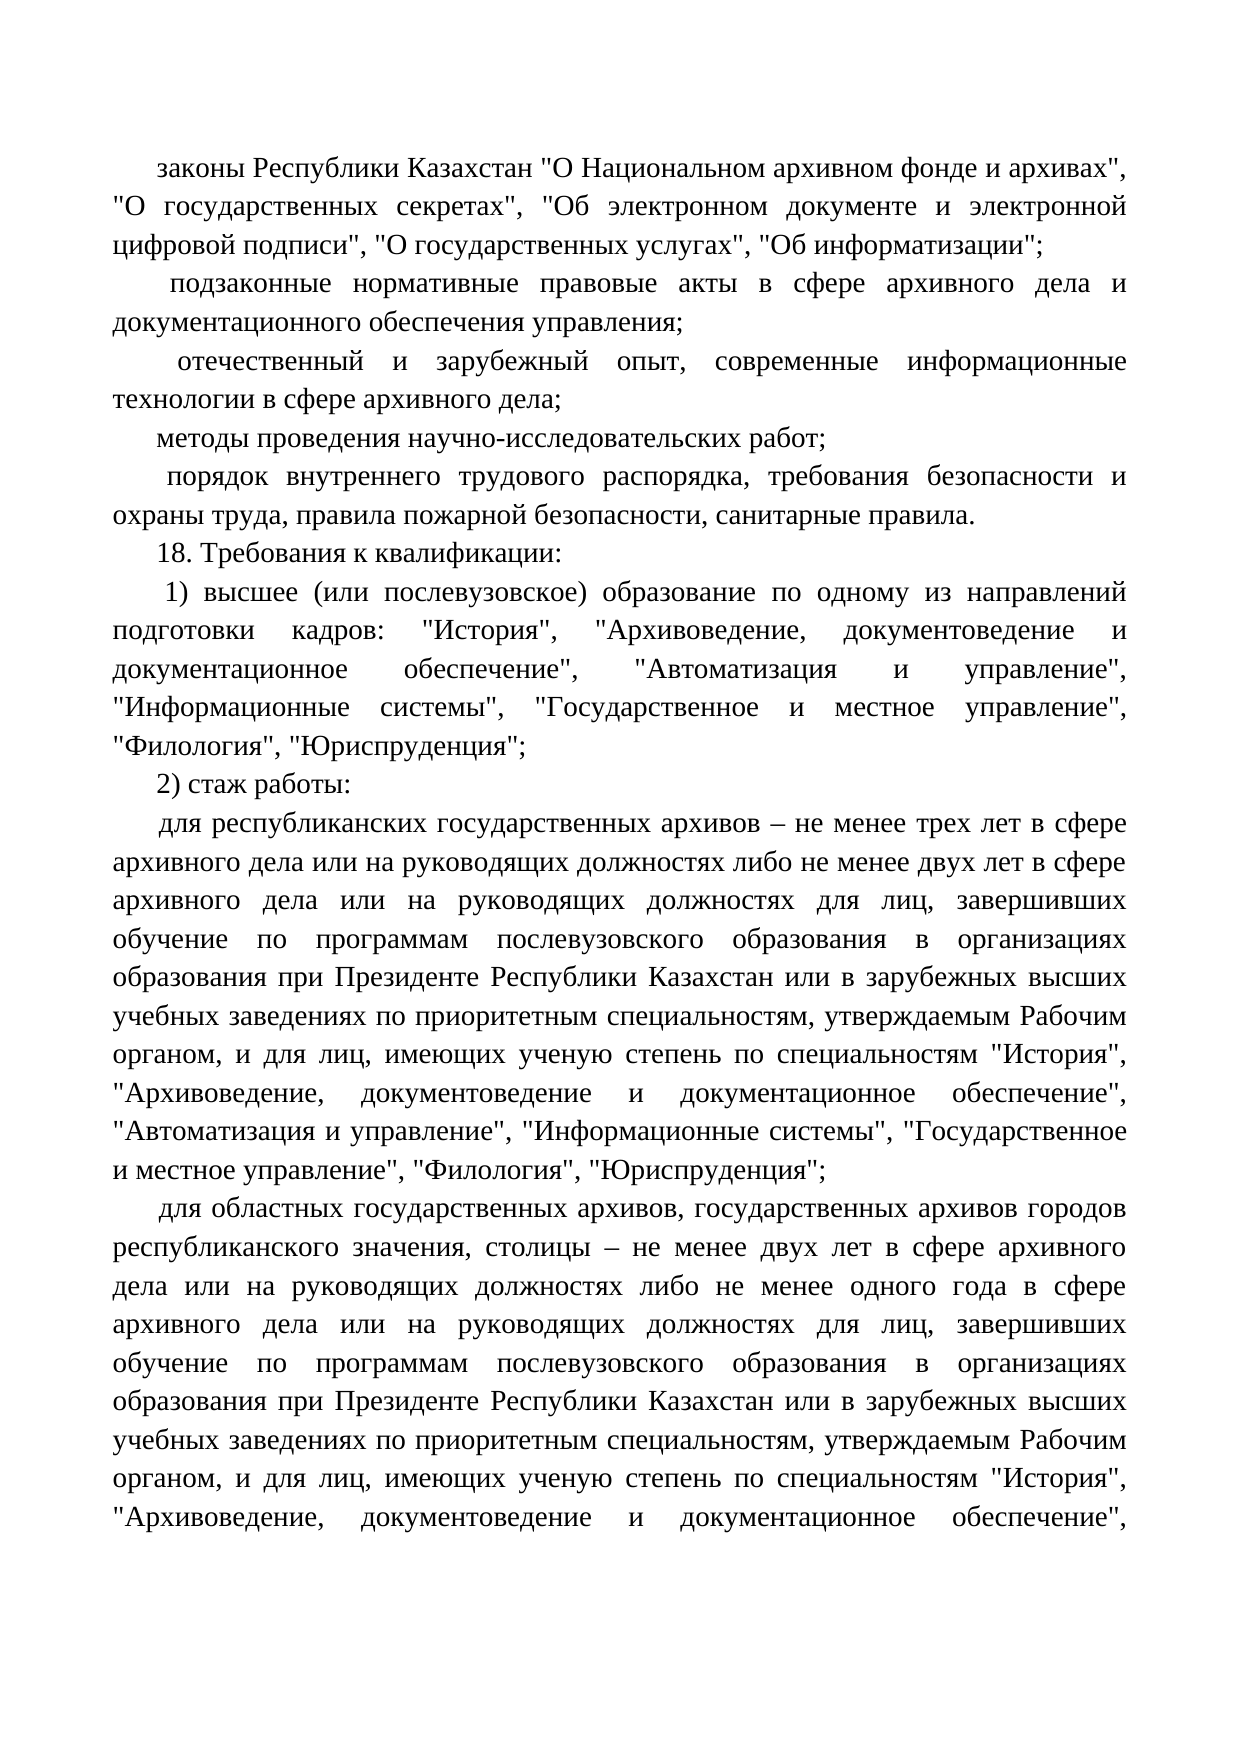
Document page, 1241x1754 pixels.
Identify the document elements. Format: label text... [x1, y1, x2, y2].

text законы Республики Казахстан "О Национальном архивном фонде и архивах", "О государственных секретах", "Об электронном документе и электронной цифровой подписи", "О государственных услугах", "Об информатизации"; [112, 150, 1128, 261]
text для республиканских государственных архивов – не менее трех лет в сфере архивного дела или на руководящих должностях либо не менее двух лет в сфере архивного дела или на руководящих должностях для лиц, завершивших обучение по программам послевузовского образования в организациях образования при Президенте Республики Казахстан или в зарубежных высших учебных заведениях по приоритетным специальностям, утверждаемым Рабочим органом, и для лиц, имеющих ученую степень по специальностям "История", "Архивоведение, документоведение и документационное обеспечение", "Автоматизация и управление", "Информационные системы", "Государственное и местное управление", "Филология", "Юриспруденция"; [112, 805, 1128, 1186]
text 1) высшее (или послевузовское) образование по одному из направлений подготовки кадров: "История", "Архивоведение, документоведение и документационное обеспечение", "Автоматизация и управление", "Информационные системы", "Государственное и местное управление", "Филология", "Юриспруденция"; [112, 574, 1128, 762]
text 2) стаж работы: [112, 767, 1128, 800]
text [112, 1191, 1128, 1532]
text методы проведения научно-исследовательских работ; [112, 420, 1128, 453]
text подзаконные нормативные правовые акты в сфере архивного дела и документационного обеспечения управления; [112, 266, 1128, 338]
text отечественный и зарубежный опыт, современные информационные технологии в сфере архивного дела; [112, 343, 1128, 415]
text 18. Требования к квалификации: [112, 535, 1128, 569]
text порядок внутреннего трудового распорядка, требования безопасности и охраны труда, правила пожарной безопасности, санитарные правила. [112, 458, 1128, 530]
